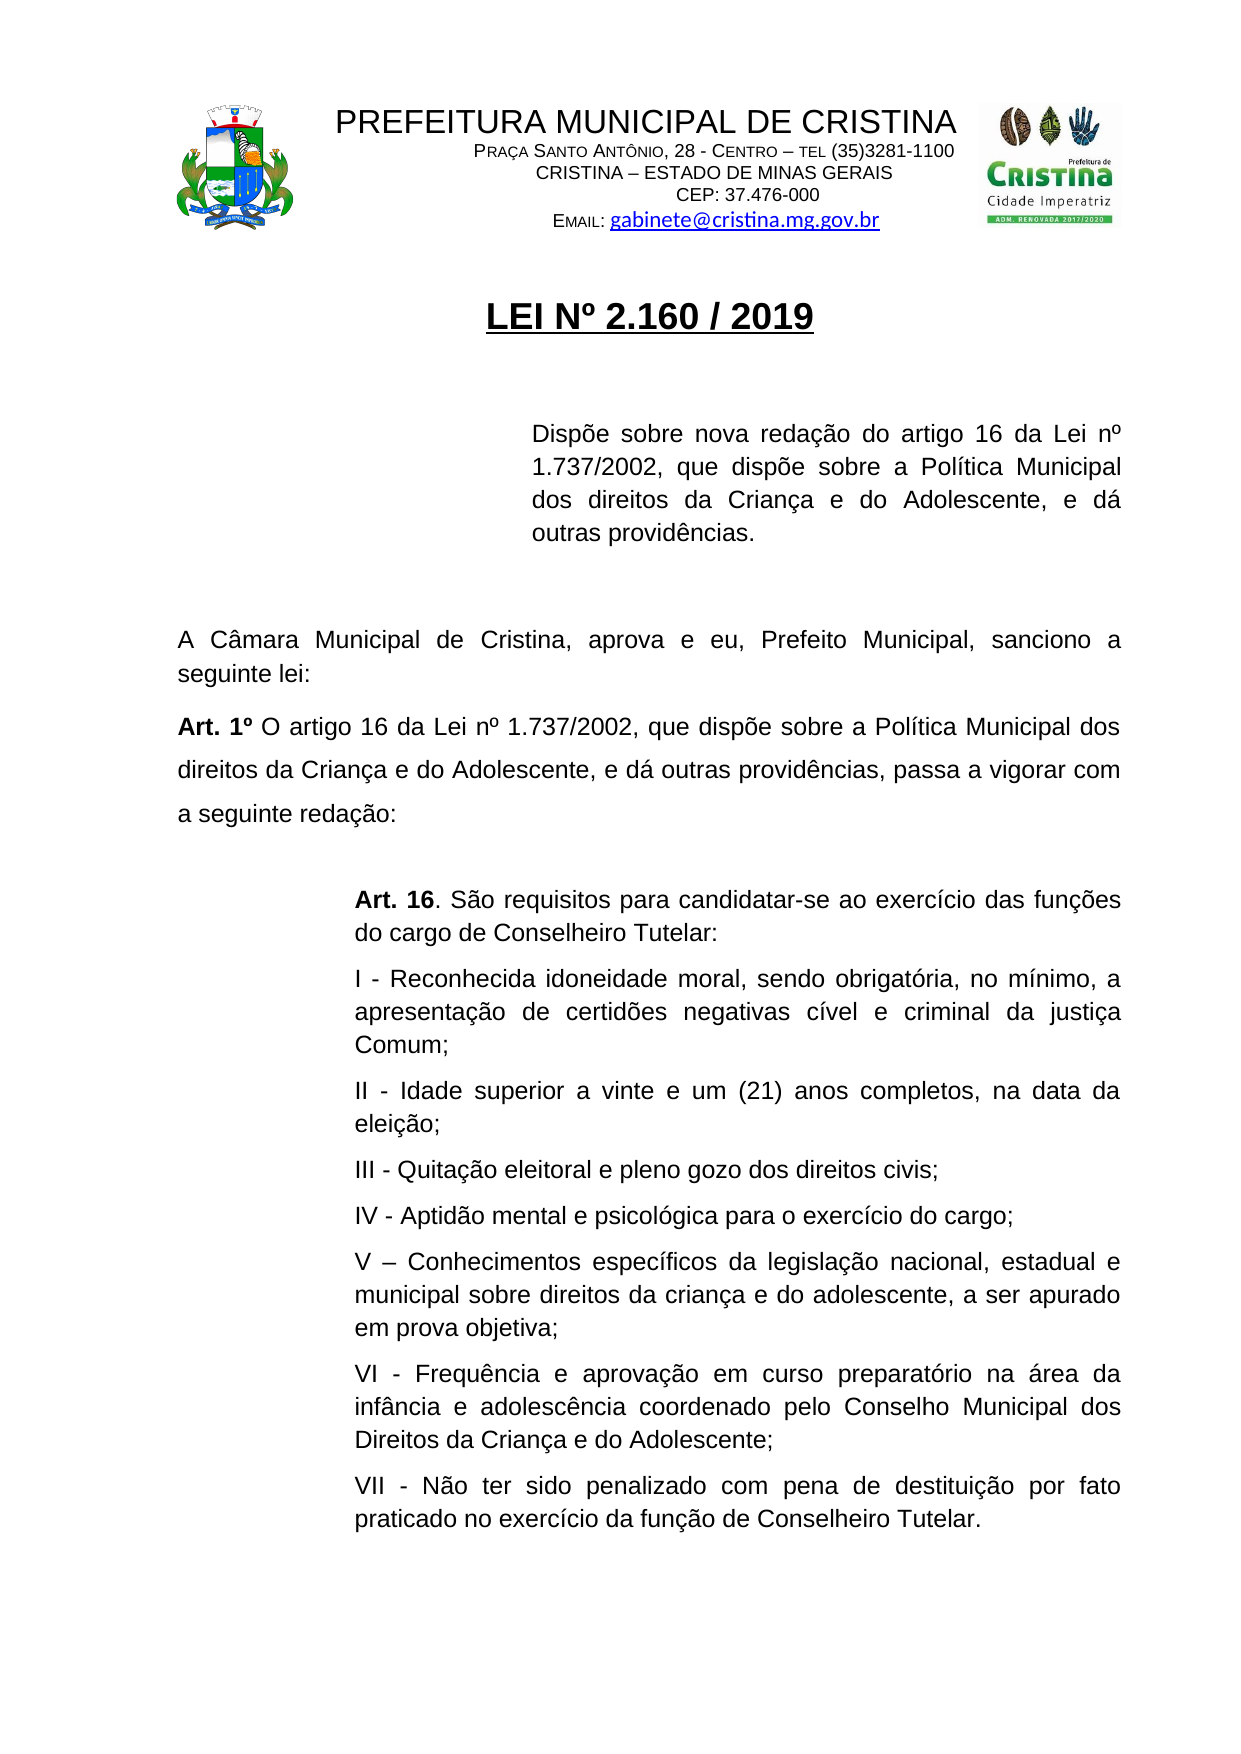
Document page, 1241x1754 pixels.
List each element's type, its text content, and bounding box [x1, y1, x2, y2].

text II - Idade superior a vinte e um (21) anos completos, na data da eleição; [354, 1076, 1122, 1138]
picture [978, 103, 1122, 228]
text IV - Aptidão mental e psicológica para o exercício do cargo; [354, 1201, 1122, 1230]
text LEI Nº 2.160 / 2019 [177, 294, 1122, 338]
text VII - Não ter sido penalizado com pena de destituição por fato praticado no exercício da função de Conselheiro Tutelar. [354, 1471, 1122, 1533]
text Dispõe sobre nova redação do artigo 16 da Lei nº 1.737/2002, que dispõe sobre a Política Municipal dos direitos da Criança e do Adolescente, e dá outras providências. [532, 419, 1122, 547]
text I - Reconhecida idoneidade moral, sendo obrigatória, no mínimo, a apresentação de certidões negativas cível e criminal da justiça Comum; [354, 964, 1122, 1059]
text Art. 1º O artigo 16 da Lei nº 1.737/2002, que dispõe sobre a Política Municipal dos direitos da Criança e do Adolescente, e dá outras providências, passa a vigorar com a seguinte redação: [177, 712, 1122, 827]
text V – Conhecimentos específicos da legislação nacional, estadual e municipal sobre direitos da criança e do adolescente, a ser apurado em prova objetiva; [354, 1247, 1122, 1342]
text A Câmara Municipal de Cristina, aprova e eu, Prefeito Municipal, sanciono a seguinte lei: [177, 626, 1122, 687]
text Art. 16. São requisitos para candidatar-se ao exercício das funções do cargo de Conselheiro Tutelar: [354, 885, 1122, 947]
text III - Quitação eleitoral e pleno gozo dos direitos civis; [354, 1155, 1122, 1184]
text VI - Frequência e aprovação em curso preparatório na área da infância e adolescência coordenado pelo Conselho Municipal dos Direitos da Criança e do Adolescente; [354, 1359, 1122, 1454]
